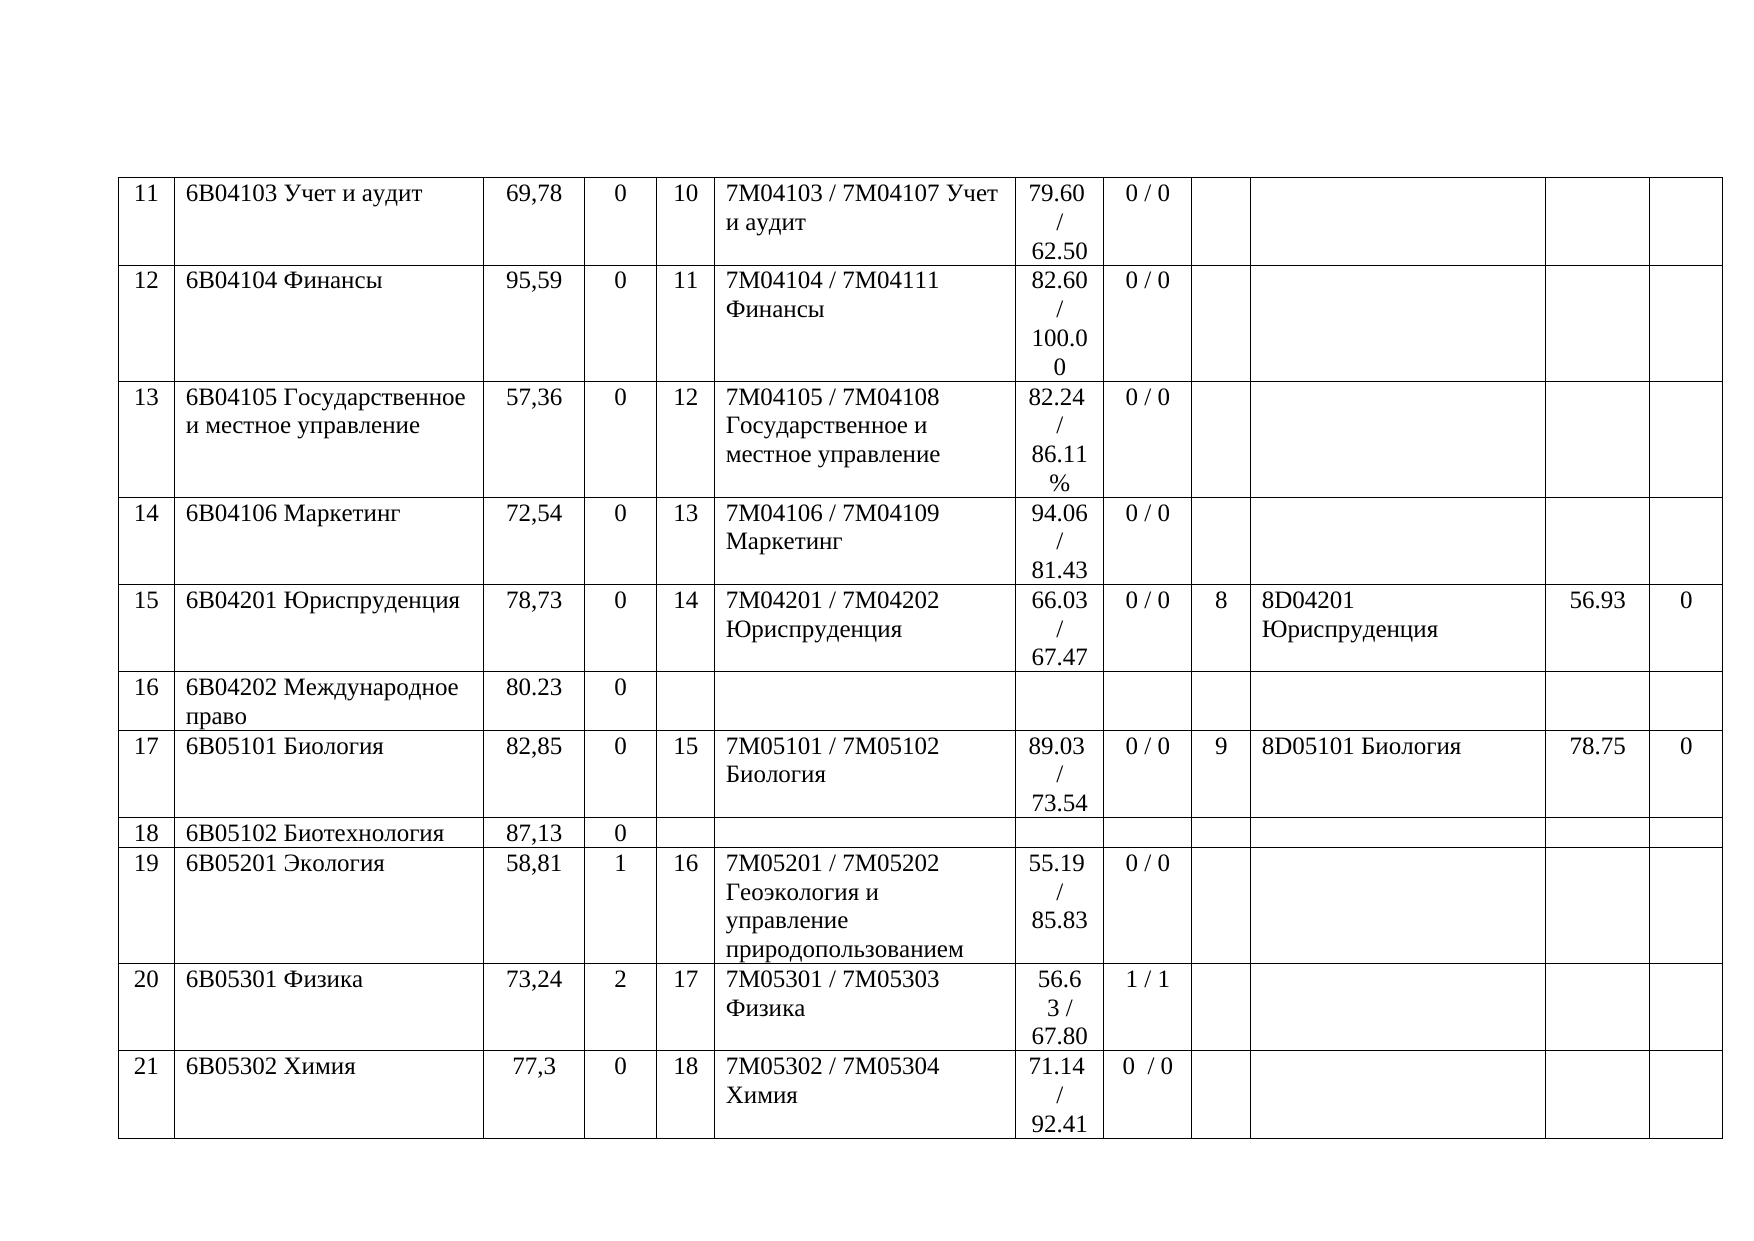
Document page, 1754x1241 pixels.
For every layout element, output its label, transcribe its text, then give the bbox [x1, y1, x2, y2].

table_cell 6B04201 Юриспруденция [175, 585, 483, 671]
table_cell 17 [119, 731, 174, 817]
table_cell 78,73 [484, 585, 584, 671]
table_cell [715, 818, 1015, 847]
table_cell 72,54 [484, 498, 584, 584]
table_cell 16 [657, 848, 714, 963]
table_cell 79.60 / 62.50 [1016, 178, 1103, 264]
table_cell 7M05201 / 7M05202 Геоэкология и управление природопользованием [715, 848, 1015, 963]
table_cell [1546, 848, 1649, 963]
table_cell [1546, 178, 1649, 264]
table_cell 94.06 / 81.43 [1016, 498, 1103, 584]
table_cell [1251, 672, 1545, 730]
table_cell 0 / 0 [1104, 585, 1191, 671]
table_cell 0 / 0 [1104, 498, 1191, 584]
table_cell 56.93 [1546, 585, 1649, 671]
table_cell [1650, 266, 1722, 381]
table_cell 66.03 / 67.47 [1016, 585, 1103, 671]
table_cell [1546, 266, 1649, 381]
table_cell [1192, 498, 1250, 584]
table_cell [1016, 672, 1103, 730]
table_cell 12 [119, 266, 174, 381]
table_cell [657, 672, 714, 730]
table_cell 1 / 1 [1104, 964, 1191, 1050]
table_cell [715, 672, 1015, 730]
table_cell [1192, 1051, 1250, 1137]
table_cell [1192, 848, 1250, 963]
table_cell 6B05101 Биология [175, 731, 483, 817]
table_cell 0 [585, 498, 656, 584]
table_cell 6B05302 Химия [175, 1051, 483, 1137]
table_cell 10 [657, 178, 714, 264]
table_cell 14 [119, 498, 174, 584]
table_cell 18 [657, 1051, 714, 1137]
table_cell 8D05101 Биология [1251, 731, 1545, 817]
table_cell [1104, 818, 1191, 847]
table_cell 89.03 / 73.54 [1016, 731, 1103, 817]
table_cell 77,3 [484, 1051, 584, 1137]
table_cell [1251, 818, 1545, 847]
table_cell 6B04104 Финансы [175, 266, 483, 381]
table_cell 69,78 [484, 178, 584, 264]
table_cell [1650, 178, 1722, 264]
table_cell [1192, 672, 1250, 730]
table_cell 7М04105 / 7M04108 Государственное и местное управление [715, 382, 1015, 497]
table_cell 20 [119, 964, 174, 1050]
table_cell [1546, 382, 1649, 497]
table_cell 0 [585, 731, 656, 817]
table_cell 0 [1650, 585, 1722, 671]
table_cell 15 [657, 731, 714, 817]
table_cell 21 [119, 1051, 174, 1137]
table_cell [1650, 672, 1722, 730]
table_cell 0 [585, 585, 656, 671]
table_cell 13 [119, 382, 174, 497]
table_cell [1650, 818, 1722, 847]
table_cell 71.14 / 92.41 [1016, 1051, 1103, 1137]
table_cell 7М04104 / 7M04111 Финансы [715, 266, 1015, 381]
table_cell [657, 818, 714, 847]
table_cell [1104, 672, 1191, 730]
table_cell [1251, 964, 1545, 1050]
table_cell 0 / 0 [1104, 848, 1191, 963]
table_cell 0 / 0 [1104, 178, 1191, 264]
table_cell 7М04103 / 7M04107 Учет и аудит [715, 178, 1015, 264]
table_cell 78.75 [1546, 731, 1649, 817]
table_cell 0 [585, 818, 656, 847]
table_cell [1650, 1051, 1722, 1137]
table_cell [1251, 848, 1545, 963]
table_cell 82.24 / 86.11% [1016, 382, 1103, 497]
table_cell [1546, 964, 1649, 1050]
table_cell 55.19 / 85.83 [1016, 848, 1103, 963]
table_cell 0 [585, 266, 656, 381]
table_cell 6B05301 Физика [175, 964, 483, 1050]
table_cell [1546, 1051, 1649, 1137]
table_cell 7М04201 / 7M04202 Юриспруденция [715, 585, 1015, 671]
table_cell 0 [585, 178, 656, 264]
table_cell 82.60 / 100.00 [1016, 266, 1103, 381]
table_cell 0 [585, 672, 656, 730]
table_cell [1546, 672, 1649, 730]
table_cell [1650, 498, 1722, 584]
table_cell [1546, 498, 1649, 584]
table_cell 7М04106 / 7M04109 Маркетинг [715, 498, 1015, 584]
table_cell 0 [585, 1051, 656, 1137]
table_cell 9 [1192, 731, 1250, 817]
table_cell 6B04106 Маркетинг [175, 498, 483, 584]
table_cell [1192, 178, 1250, 264]
table_cell 15 [119, 585, 174, 671]
table_cell 12 [657, 382, 714, 497]
table_cell [1650, 382, 1722, 497]
table_cell 87,13 [484, 818, 584, 847]
table_cell [1016, 818, 1103, 847]
table_cell 6B04105 Государственное и местное управление [175, 382, 483, 497]
table_cell 58,81 [484, 848, 584, 963]
table_cell [1251, 382, 1545, 497]
table_cell 11 [657, 266, 714, 381]
table_cell [1251, 1051, 1545, 1137]
table_cell 18 [119, 818, 174, 847]
table_cell 7М05101 / 7M05102 Биология [715, 731, 1015, 817]
table_cell [1650, 964, 1722, 1050]
table_cell 17 [657, 964, 714, 1050]
table_cell [1192, 382, 1250, 497]
table_cell [1192, 818, 1250, 847]
table_cell 56.63 / 67.80 [1016, 964, 1103, 1050]
table_cell [1192, 266, 1250, 381]
table_cell 0 [1650, 731, 1722, 817]
table_cell 7М05302 / 7M05304 Химия [715, 1051, 1015, 1137]
table_cell 80.23 [484, 672, 584, 730]
table_cell 7М05301 / 7M05303 Физика [715, 964, 1015, 1050]
table_cell 57,36 [484, 382, 584, 497]
table_cell 95,59 [484, 266, 584, 381]
table_cell 6B05201 Экология [175, 848, 483, 963]
table_cell [1650, 848, 1722, 963]
table_cell 0 / 0 [1104, 382, 1191, 497]
table_cell 14 [657, 585, 714, 671]
table_cell 1 [585, 848, 656, 963]
table_cell 73,24 [484, 964, 584, 1050]
table_cell 2 [585, 964, 656, 1050]
table_cell 6B04202 Международное право [175, 672, 483, 730]
table_cell [1192, 964, 1250, 1050]
table_cell 82,85 [484, 731, 584, 817]
table_cell 6B04103 Учет и аудит [175, 178, 483, 264]
table_cell 13 [657, 498, 714, 584]
table_cell 11 [119, 178, 174, 264]
table_cell 8D04201 Юриспруденция [1251, 585, 1545, 671]
table_cell 0 / 0 [1104, 1051, 1191, 1137]
table_cell 8 [1192, 585, 1250, 671]
table_cell 16 [119, 672, 174, 730]
table_cell [1251, 178, 1545, 264]
table_cell [1546, 818, 1649, 847]
table_cell [1251, 266, 1545, 381]
table_cell [1251, 498, 1545, 584]
table_cell 6B05102 Биотехнология [175, 818, 483, 847]
table_cell 0 / 0 [1104, 266, 1191, 381]
table_cell 0 / 0 [1104, 731, 1191, 817]
table_cell 0 [585, 382, 656, 497]
table_cell 19 [119, 848, 174, 963]
